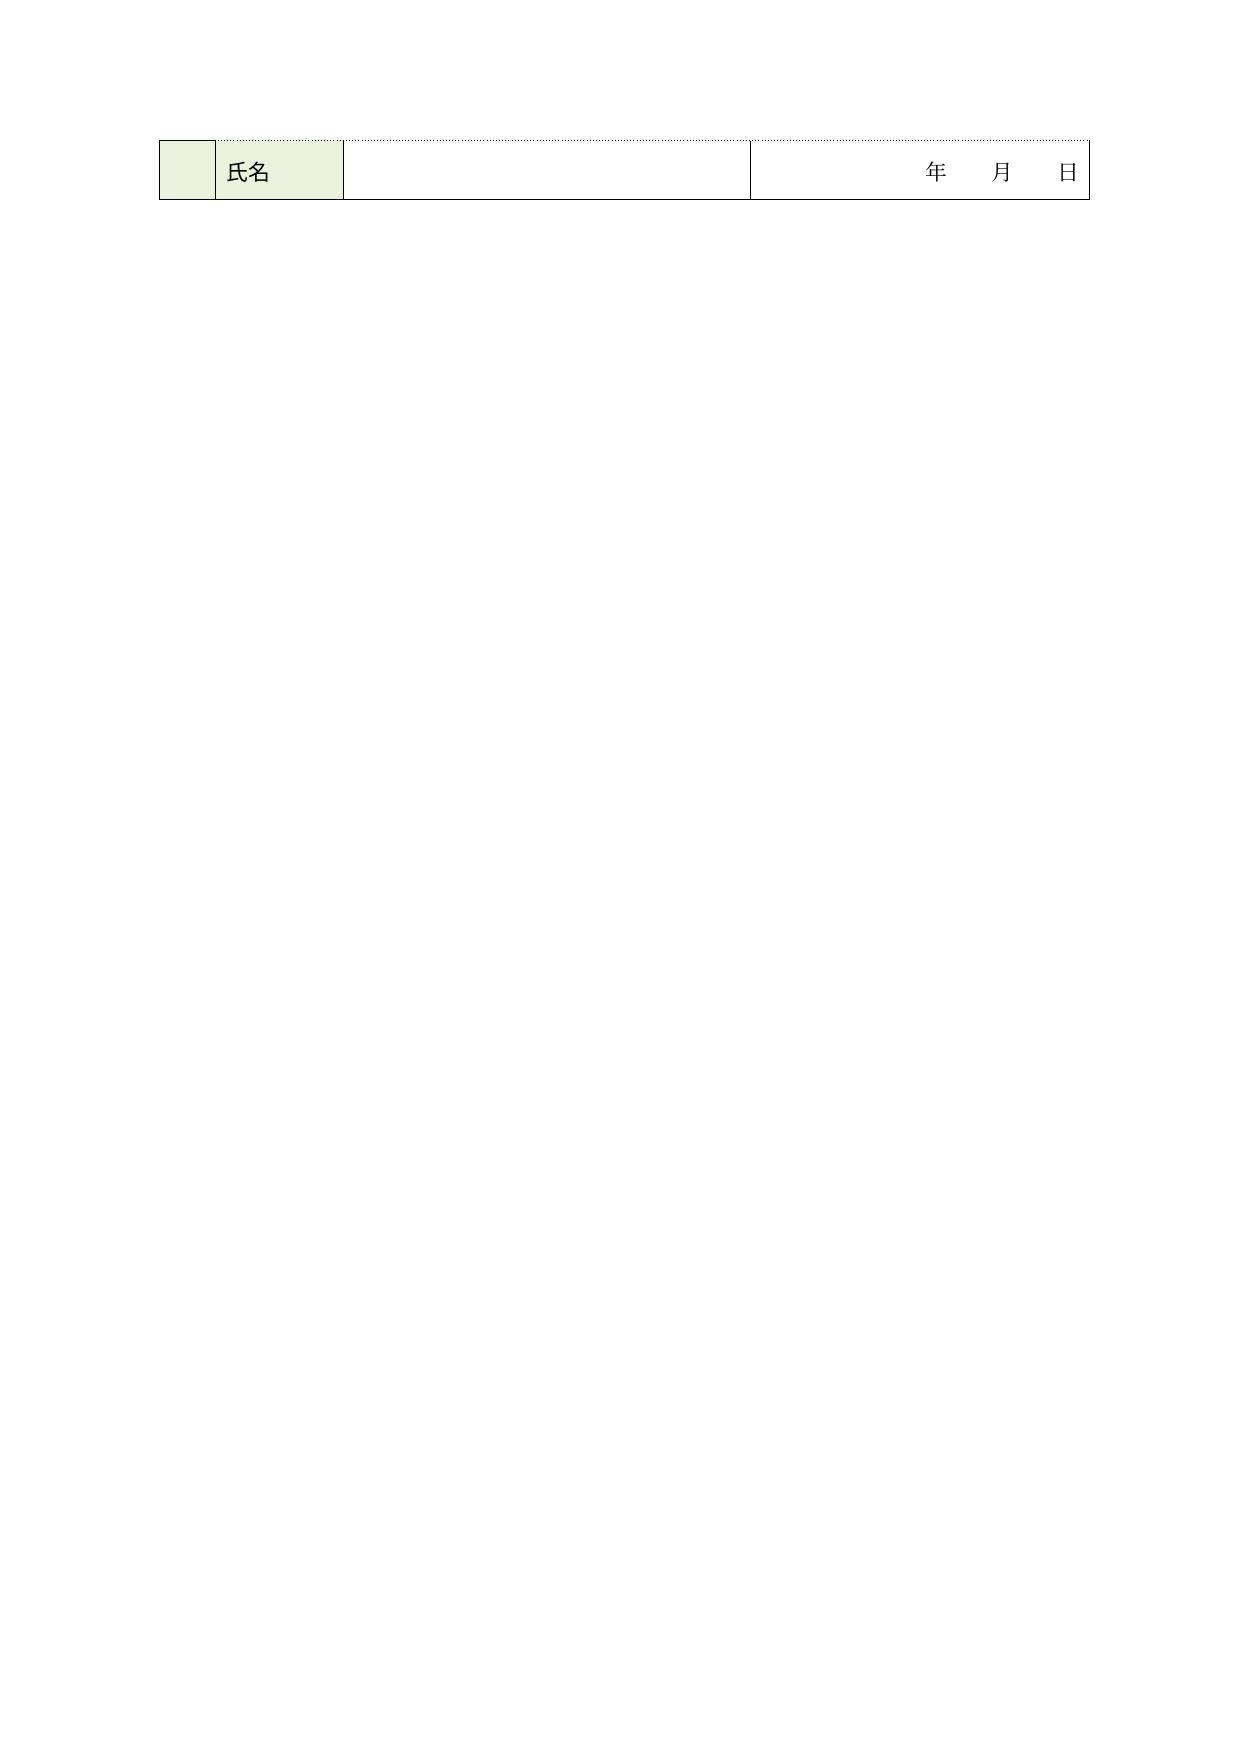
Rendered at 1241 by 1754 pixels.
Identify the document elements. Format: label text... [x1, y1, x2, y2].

table_cell 年 月 日 [750, 140, 1089, 199]
table_cell 氏名 [216, 140, 343, 199]
table_cell [344, 140, 750, 199]
